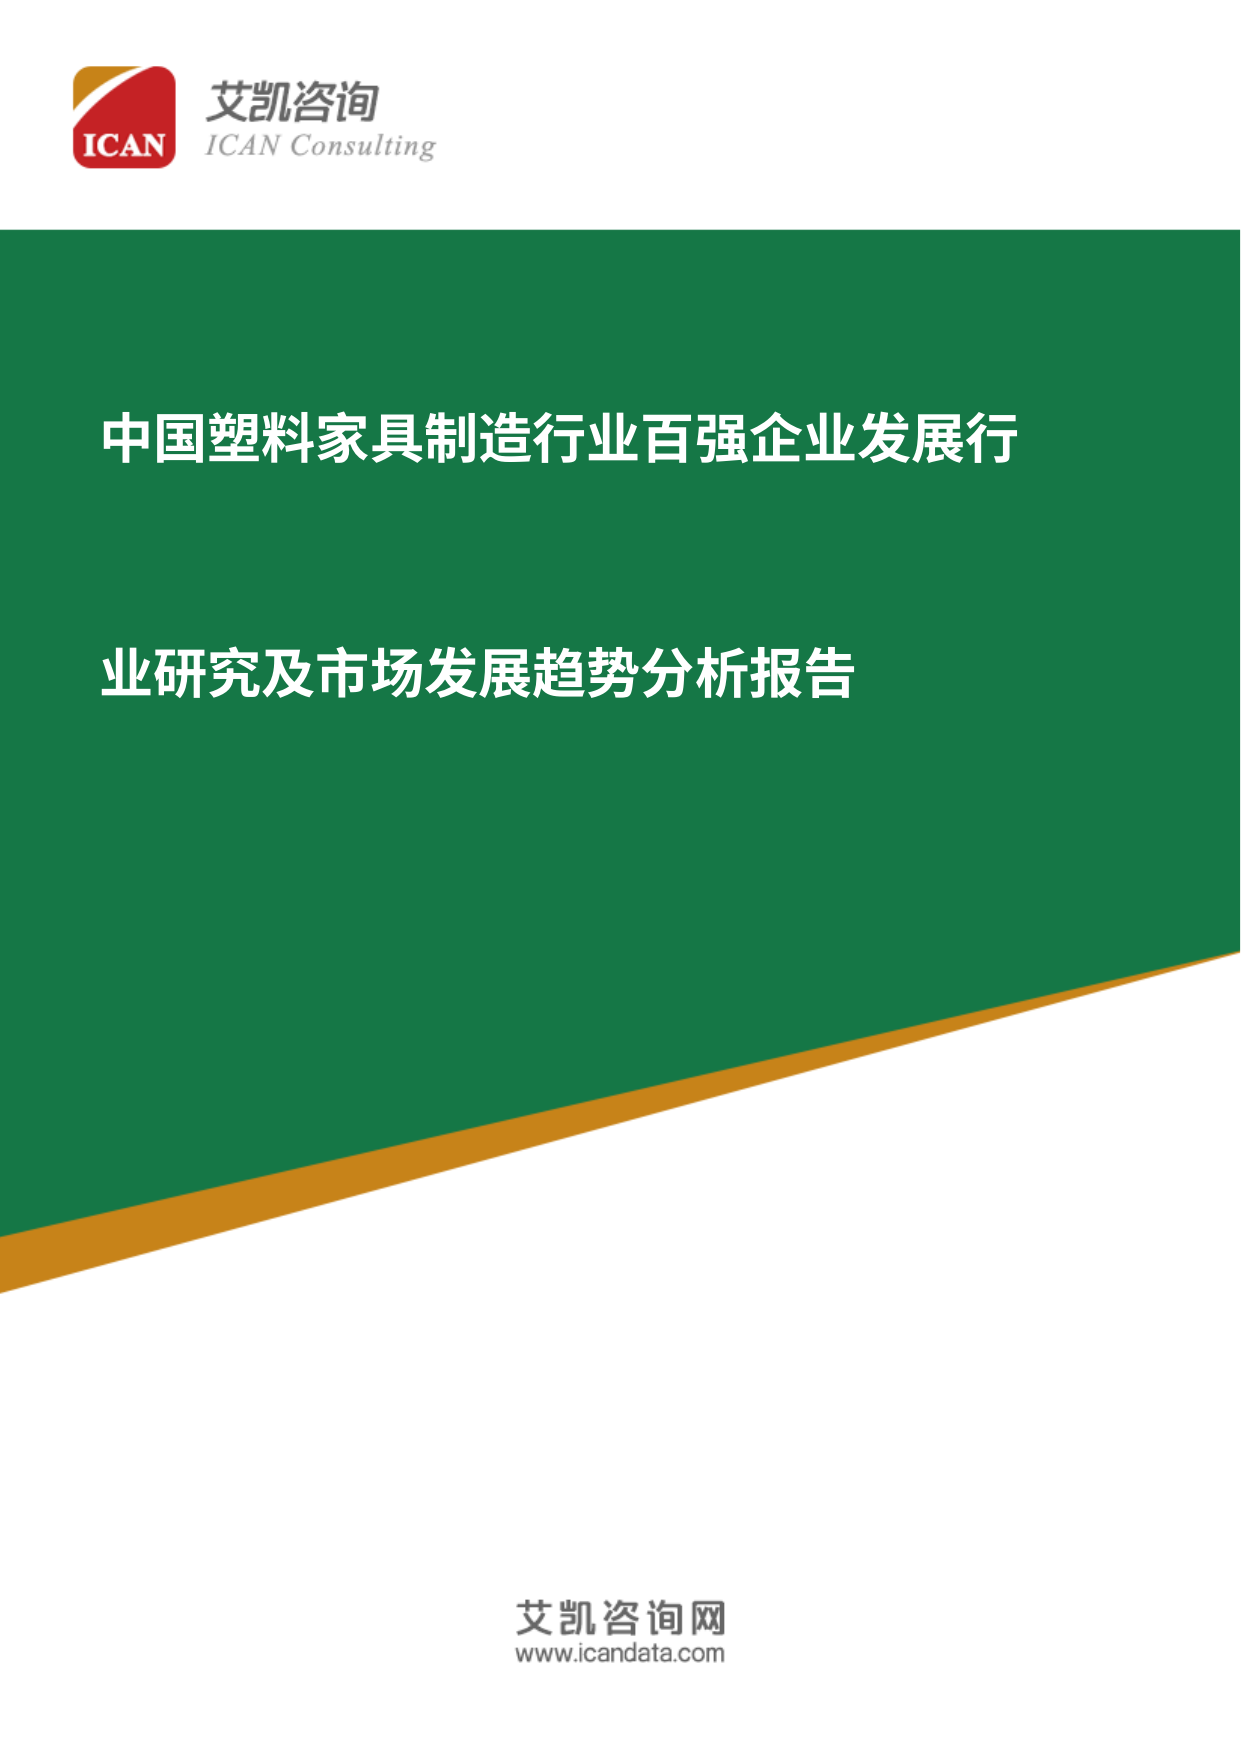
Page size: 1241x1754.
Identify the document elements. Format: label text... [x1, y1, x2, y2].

picture [0, 5, 1241, 1754]
subtitle 中国塑料家具制造行业百强企业发展行业研究及市场发展趋势分析报告 [99, 386, 1053, 718]
